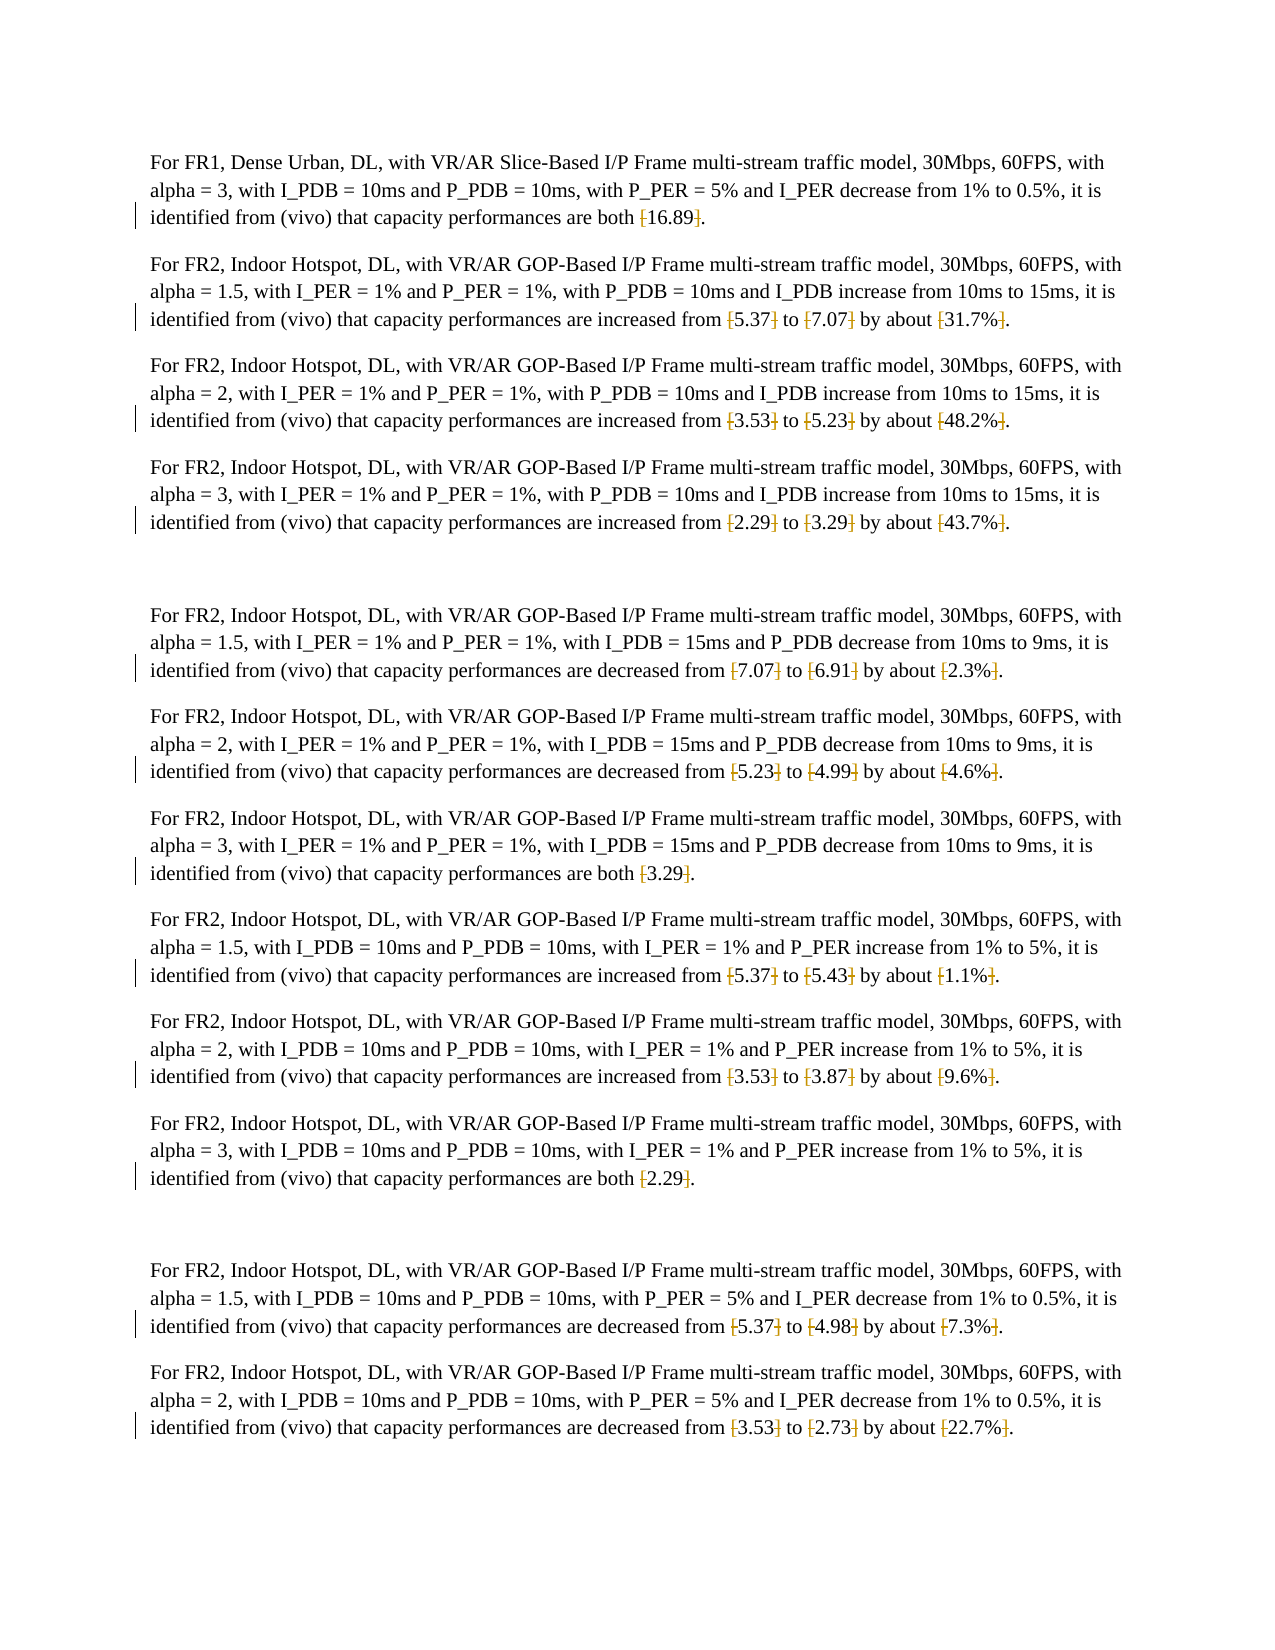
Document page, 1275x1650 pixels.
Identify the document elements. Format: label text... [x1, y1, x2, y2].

text For FR2, Indoor Hotspot, DL, with VR/AR GOP-Based I/P Frame multi-stream traffic model, 30Mbps, 60FPS, with alpha = 2, with I_PER = 1% and P_PER = 1%, with I_PDB = 15ms and P_PDB decrease from 10ms to 9ms, it is identified from (vivo) that capacity performances are decreased from 5.23 to 4.99 by about 4.6%. [150, 704, 1125, 783]
text For FR2, Indoor Hotspot, DL, with VR/AR GOP-Based I/P Frame multi-stream traffic model, 30Mbps, 60FPS, with alpha = 2, with I_PDB = 10ms and P_PDB = 10ms, with I_PER = 1% and P_PER increase from 1% to 5%, it is identified from (vivo) that capacity performances are increased from 3.53 to 3.87 by about 9.6%. [150, 1009, 1125, 1088]
text For FR1, Dense Urban, DL, with VR/AR Slice-Based I/P Frame multi-stream traffic model, 30Mbps, 60FPS, with alpha = 3, with I_PDB = 10ms and P_PDB = 10ms, with P_PER = 5% and I_PER decrease from 1% to 0.5%, it is identified from (vivo) that capacity performances are both 16.89. [150, 150, 1125, 229]
text For FR2, Indoor Hotspot, DL, with VR/AR GOP-Based I/P Frame multi-stream traffic model, 30Mbps, 60FPS, with alpha = 3, with I_PER = 1% and P_PER = 1%, with I_PDB = 15ms and P_PDB decrease from 10ms to 9ms, it is identified from (vivo) that capacity performances are both 3.29. [150, 806, 1125, 885]
text For FR2, Indoor Hotspot, DL, with VR/AR GOP-Based I/P Frame multi-stream traffic model, 30Mbps, 60FPS, with alpha = 2, with I_PDB = 10ms and P_PDB = 10ms, with P_PER = 5% and I_PER decrease from 1% to 0.5%, it is identified from (vivo) that capacity performances are decreased from 3.53 to 2.73 by about 22.7%. [150, 1360, 1125, 1439]
text For FR2, Indoor Hotspot, DL, with VR/AR GOP-Based I/P Frame multi-stream traffic model, 30Mbps, 60FPS, with alpha = 1.5, with I_PER = 1% and P_PER = 1%, with P_PDB = 10ms and I_PDB increase from 10ms to 15ms, it is identified from (vivo) that capacity performances are increased from 5.37 to 7.07 by about 31.7%. [150, 252, 1125, 331]
text For FR2, Indoor Hotspot, DL, with VR/AR GOP-Based I/P Frame multi-stream traffic model, 30Mbps, 60FPS, with alpha = 1.5, with I_PDB = 10ms and P_PDB = 10ms, with P_PER = 5% and I_PER decrease from 1% to 0.5%, it is identified from (vivo) that capacity performances are decreased from 5.37 to 4.98 by about 7.3%. [150, 1258, 1125, 1338]
text For FR2, Indoor Hotspot, DL, with VR/AR GOP-Based I/P Frame multi-stream traffic model, 30Mbps, 60FPS, with alpha = 1.5, with I_PER = 1% and P_PER = 1%, with I_PDB = 15ms and P_PDB decrease from 10ms to 9ms, it is identified from (vivo) that capacity performances are decreased from 7.07 to 6.91 by about 2.3%. [150, 603, 1125, 682]
text For FR2, Indoor Hotspot, DL, with VR/AR GOP-Based I/P Frame multi-stream traffic model, 30Mbps, 60FPS, with alpha = 2, with I_PER = 1% and P_PER = 1%, with P_PDB = 10ms and I_PDB increase from 10ms to 15ms, it is identified from (vivo) that capacity performances are increased from 3.53 to 5.23 by about 48.2%. [150, 353, 1125, 432]
text For FR2, Indoor Hotspot, DL, with VR/AR GOP-Based I/P Frame multi-stream traffic model, 30Mbps, 60FPS, with alpha = 3, with I_PDB = 10ms and P_PDB = 10ms, with I_PER = 1% and P_PER increase from 1% to 5%, it is identified from (vivo) that capacity performances are both 2.29. [150, 1110, 1125, 1190]
text For FR2, Indoor Hotspot, DL, with VR/AR GOP-Based I/P Frame multi-stream traffic model, 30Mbps, 60FPS, with alpha = 1.5, with I_PDB = 10ms and P_PDB = 10ms, with I_PER = 1% and P_PER increase from 1% to 5%, it is identified from (vivo) that capacity performances are increased from 5.37 to 5.43 by about 1.1%. [150, 907, 1125, 987]
text For FR2, Indoor Hotspot, DL, with VR/AR GOP-Based I/P Frame multi-stream traffic model, 30Mbps, 60FPS, with alpha = 3, with I_PER = 1% and P_PER = 1%, with P_PDB = 10ms and I_PDB increase from 10ms to 15ms, it is identified from (vivo) that capacity performances are increased from 2.29 to 3.29 by about 43.7%. [150, 455, 1125, 534]
